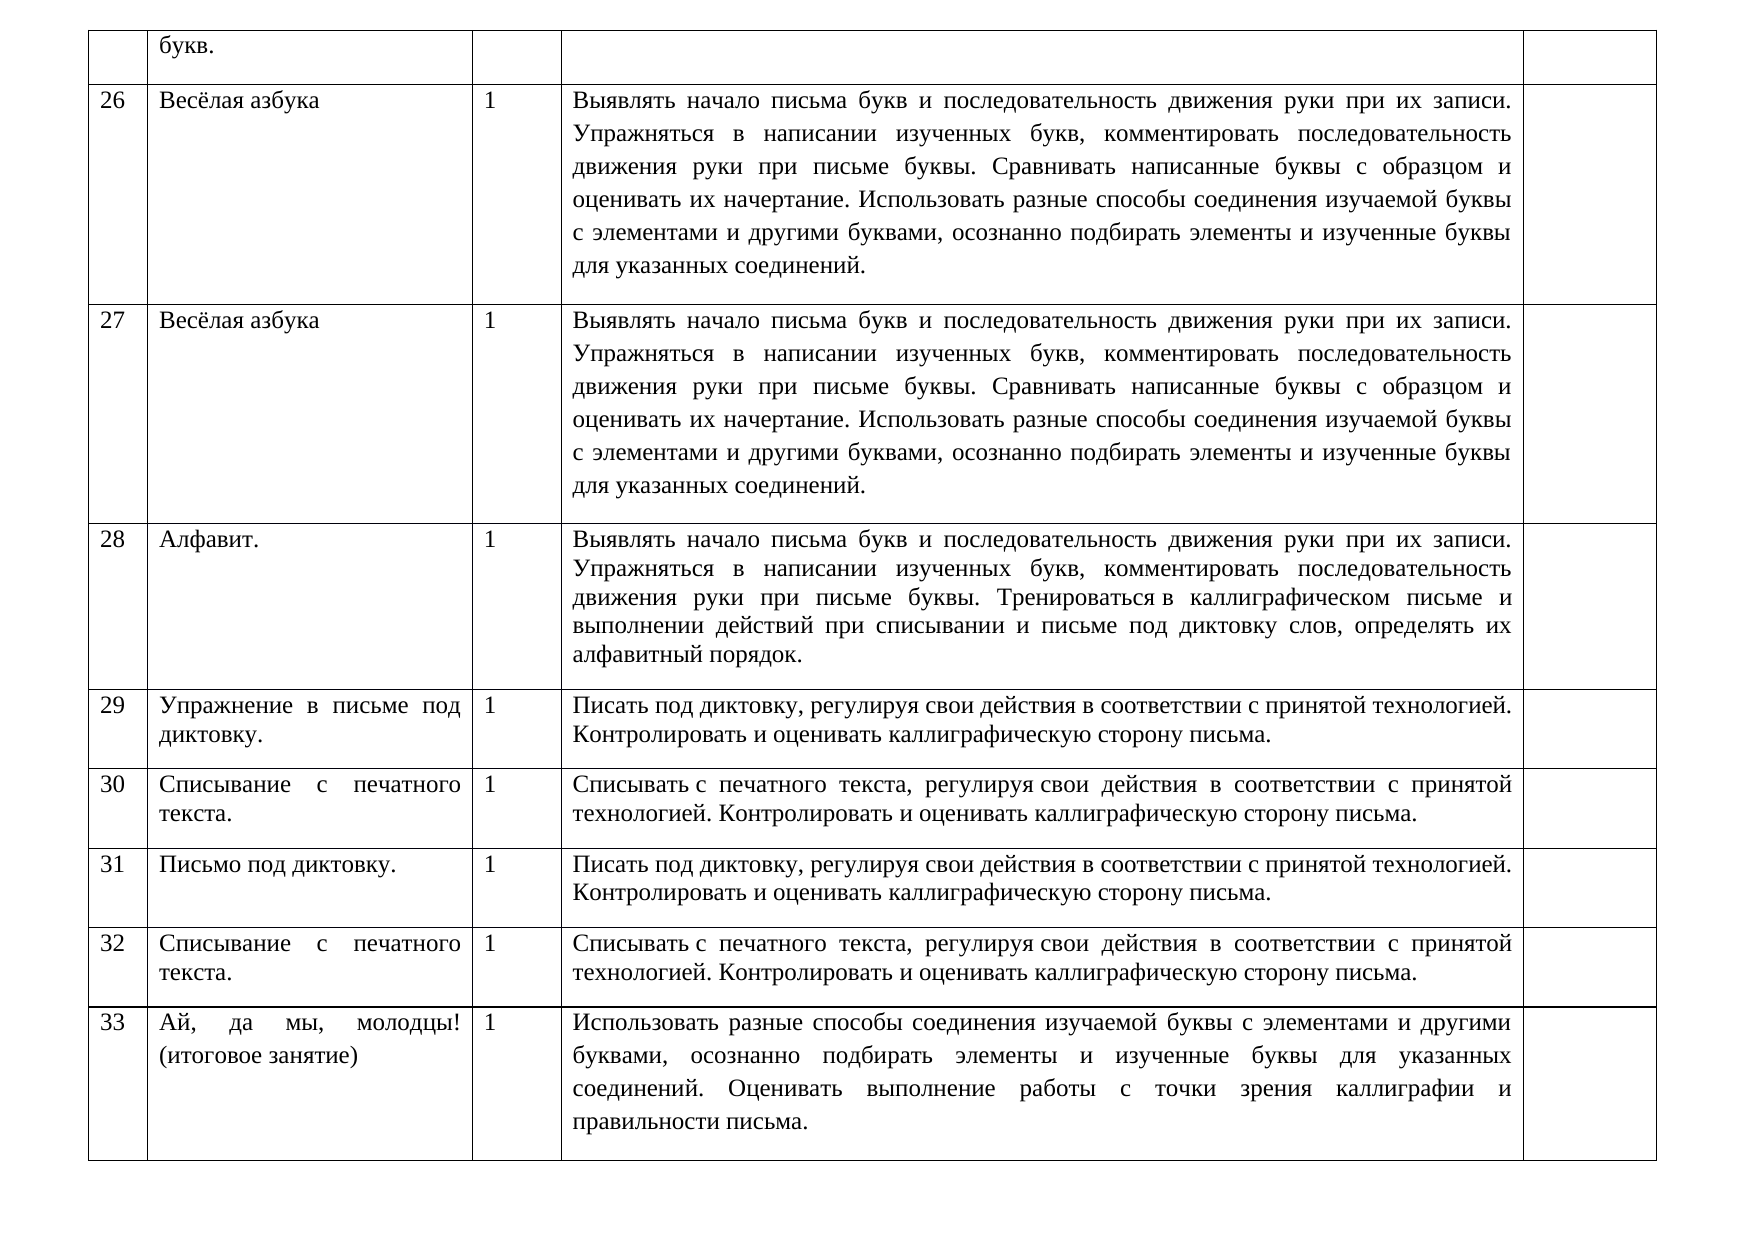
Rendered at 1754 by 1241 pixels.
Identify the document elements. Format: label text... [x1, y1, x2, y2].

table_cell Весёлая азбука [148, 305, 472, 523]
table_cell 1 [473, 928, 561, 1006]
table_cell 27 [89, 305, 147, 523]
table_cell 1 [473, 85, 561, 304]
table_cell 28 [89, 524, 147, 689]
table_cell 1 [473, 1008, 561, 1160]
table_cell Алфавит. [148, 524, 472, 689]
table_cell [1524, 85, 1656, 304]
table_cell [1524, 305, 1656, 523]
table_cell [1524, 1008, 1656, 1160]
table_cell Писать под диктовку, регулируя свои действия в соответствии с принятой технологией. Контролировать и оценивать каллиграфическую сторону письма. [562, 690, 1523, 768]
table_cell [1524, 524, 1656, 689]
table_cell Весёлая азбука [148, 85, 472, 304]
table_cell Использовать разные способы соединения изучаемой буквы с элементами и другими буквами, осознанно подбирать элементы и изученные буквы для указанных соединений. Оценивать выполнение работы с точки зрения каллиграфии и правильности письма. [562, 1008, 1523, 1160]
table_cell [1524, 928, 1656, 1006]
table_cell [562, 31, 1523, 84]
table_cell Писать под диктовку, регулируя свои действия в соответствии с принятой технологией. Контролировать и оценивать каллиграфическую сторону письма. [562, 849, 1523, 927]
table_cell Списывание с печатного текста. [148, 769, 472, 848]
table_cell Письмо под диктовку. [148, 849, 472, 927]
table_cell 33 [89, 1008, 147, 1160]
table_cell Ай, да мы, молодцы! (итоговое занятие) [148, 1008, 472, 1160]
table_cell 25 [89, 31, 147, 84]
table_cell 29 [89, 690, 147, 768]
table_cell 30 [89, 769, 147, 848]
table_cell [148, 31, 472, 84]
table_cell Списывание с печатного текста. [148, 928, 472, 1006]
table_cell 1 [473, 769, 561, 848]
table_cell Списывать с печатного текста, регулируя свои действия в соответствии с принятой технологией. Контролировать и оценивать каллиграфическую сторону письма. [562, 769, 1523, 848]
table_cell 1 [473, 31, 561, 84]
table_cell Выявлять начало письма букв и последовательность движения руки при их записи. Упражняться в написании изученных букв, комментировать последовательность движения руки при письме буквы. Сравнивать написанные буквы с образцом и оценивать их начертание. Использовать разные способы соединения изучаемой буквы с элементами и другими буквами, осознанно подбирать элементы и изученные буквы для указанных соединений. [562, 85, 1523, 304]
table_cell Выявлять начало письма букв и последовательность движения руки при их записи. Упражняться в написании изученных букв, комментировать последовательность движения руки при письме буквы. Тренироваться в каллиграфическом письме и выполнении действий при списывании и письме под диктовку слов, определять их алфавитный порядок. [562, 524, 1523, 689]
table_cell Упражнение в письме под диктовку. [148, 690, 472, 768]
table_cell 1 [473, 849, 561, 927]
table_cell 32 [89, 928, 147, 1006]
table_cell 1 [473, 305, 561, 523]
table_cell 1 [473, 690, 561, 768]
table_cell 26 [89, 85, 147, 304]
table_cell [1524, 849, 1656, 927]
table_cell 31 [89, 849, 147, 927]
table_cell [1524, 690, 1656, 768]
table_cell Выявлять начало письма букв и последовательность движения руки при их записи. Упражняться в написании изученных букв, комментировать последовательность движения руки при письме буквы. Сравнивать написанные буквы с образцом и оценивать их начертание. Использовать разные способы соединения изучаемой буквы с элементами и другими буквами, осознанно подбирать элементы и изученные буквы для указанных соединений. [562, 305, 1523, 523]
table_cell [1524, 769, 1656, 848]
table_cell 1 [473, 524, 561, 689]
table_cell Списывать с печатного текста, регулируя свои действия в соответствии с принятой технологией. Контролировать и оценивать каллиграфическую сторону письма. [562, 928, 1523, 1006]
table_cell [1524, 31, 1656, 84]
